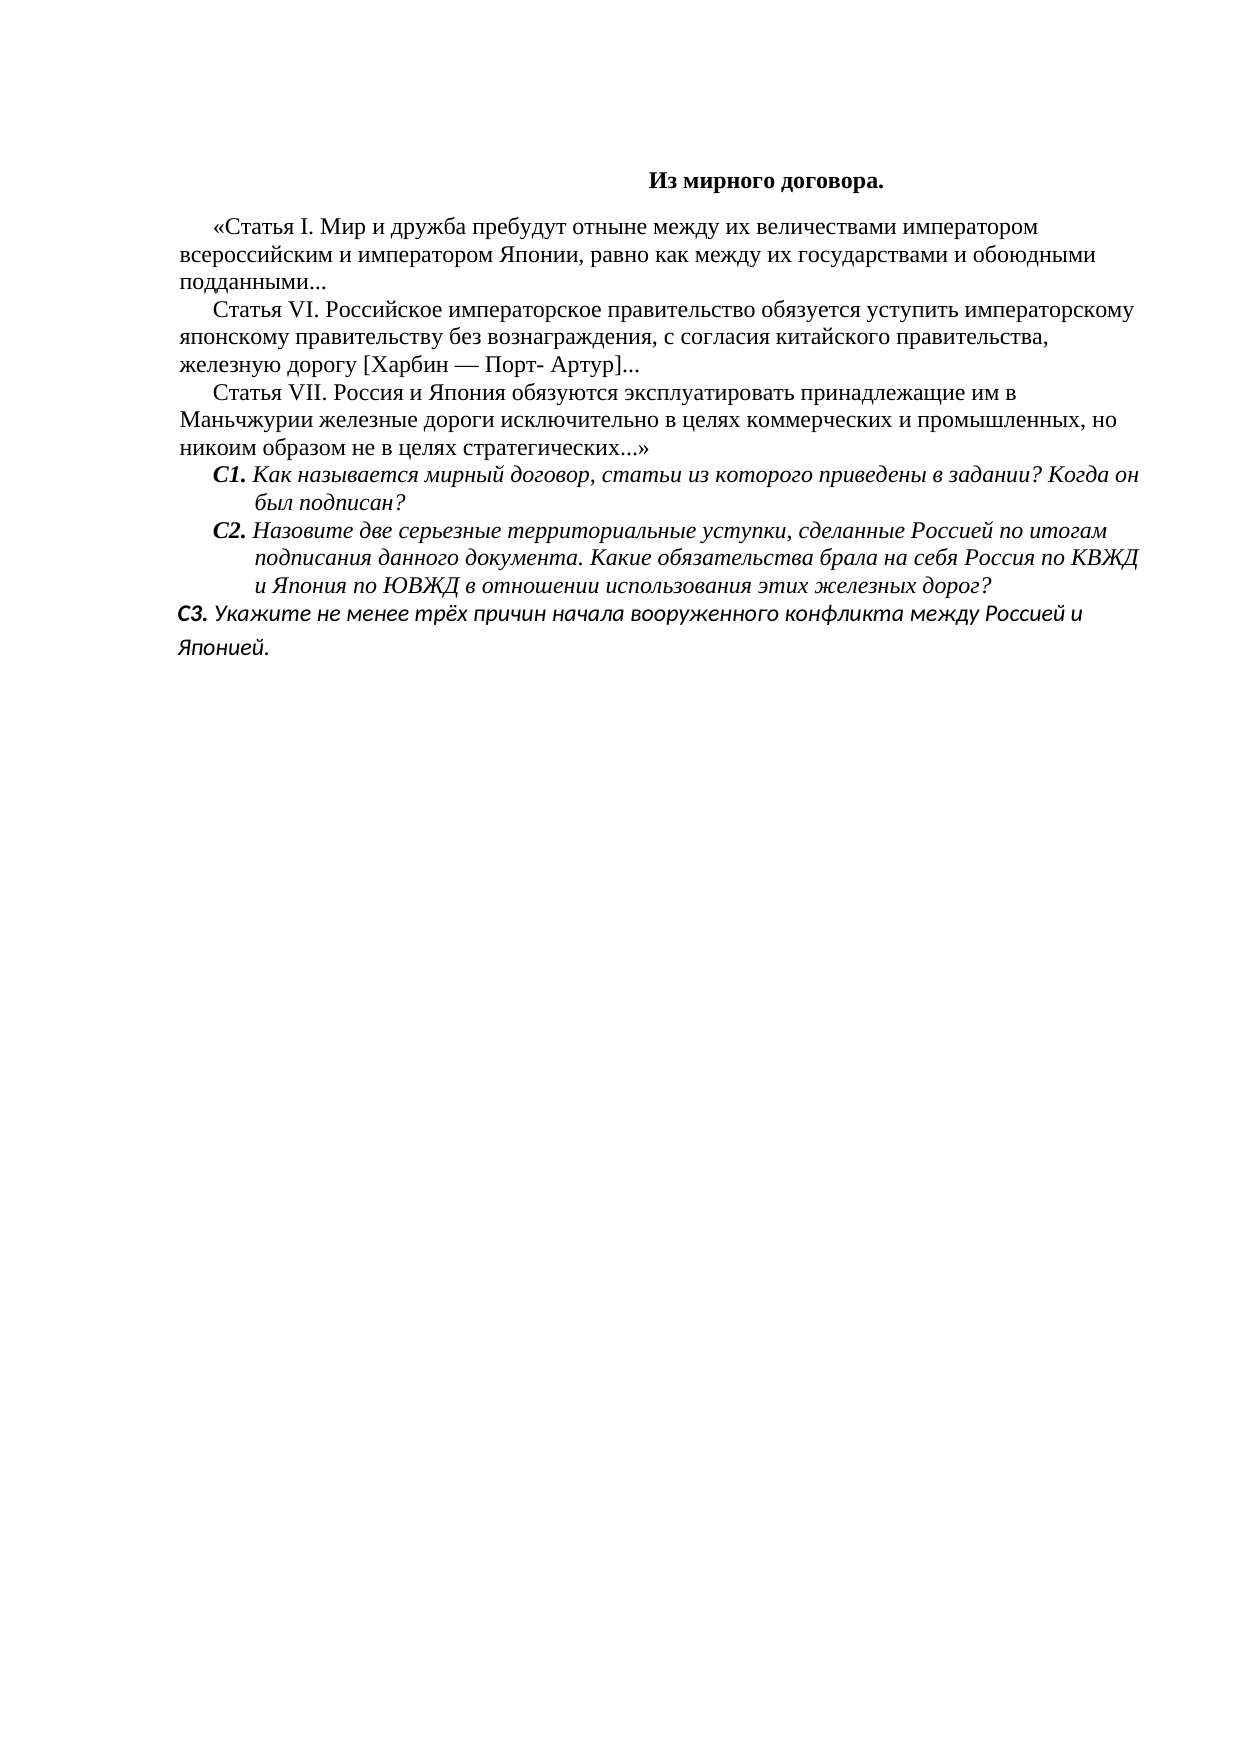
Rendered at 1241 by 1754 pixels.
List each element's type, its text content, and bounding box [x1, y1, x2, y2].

text «Статья I. Мир и дружба пребудут отныне между их величествами императором всероссийским и императором Японии, равно как между их государствами и обоюдными подданными... [179, 212, 1149, 295]
text Статья VI. Российское императорское правительство обязуется уступить императорскому японскому правительству без вознаграждения, с согласия китайского правительства, железную дорогу [Харбин — Порт- Артур]... [179, 295, 1149, 378]
text Статья VII. Россия и Япония обязуются эксплуатировать принадлежащие им в Маньчжурии железные дороги исключительно в целях коммерческих и промышленных, но никоим образом не в целях стратегических...» [179, 378, 1149, 460]
text С3. Укажите не менее трёх причин начала вооруженного конфликта между Россией и Японией. [177, 598, 1152, 661]
text Из мирного договора. [375, 166, 1152, 193]
text С2. Назовите две серьезные территориальные уступки, сделанные Россией по итогам подписания данного документа. Какие обязательства брала на себя Россия по КВЖД и Япония по ЮВЖД в отношении использования этих железных дорог? [213, 516, 1149, 598]
text С1. Как называется мирный договор, статьи из которого приведены в задании? Когда он был подписан? [213, 460, 1149, 516]
